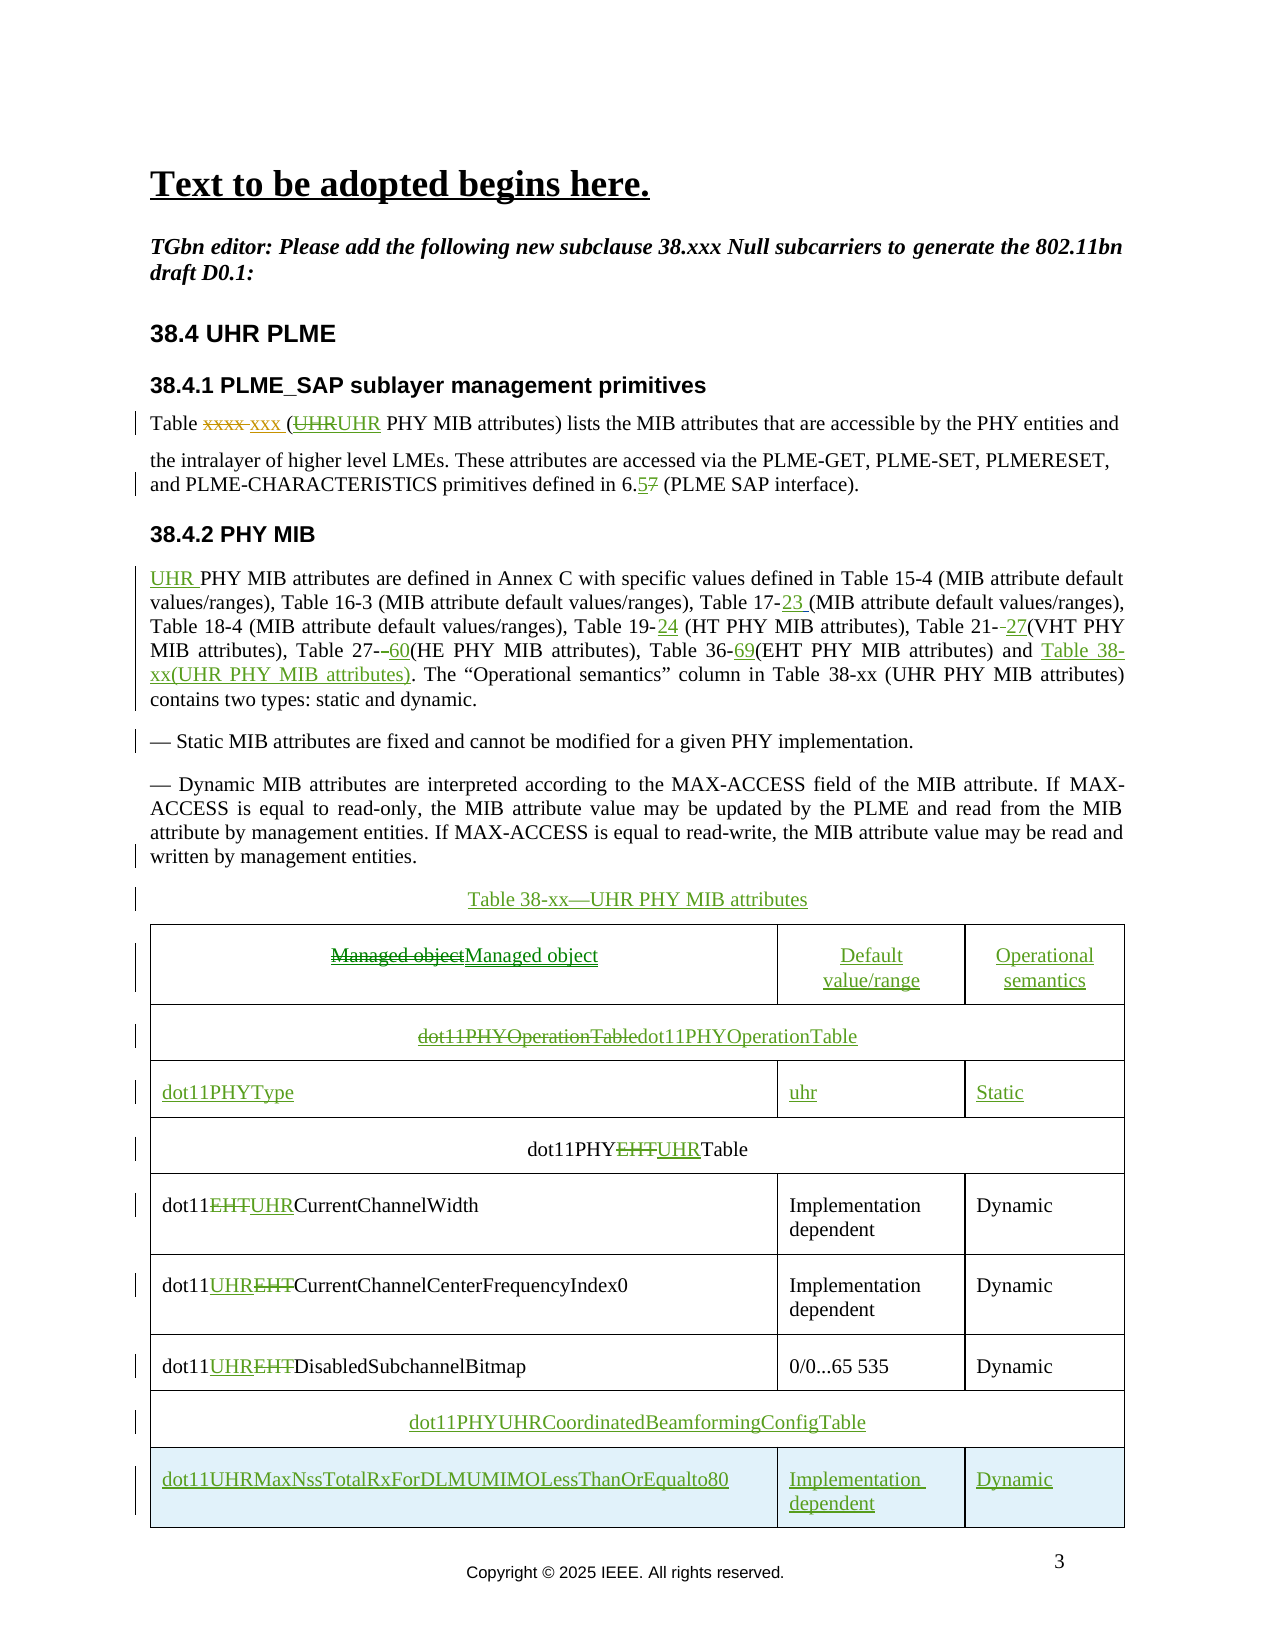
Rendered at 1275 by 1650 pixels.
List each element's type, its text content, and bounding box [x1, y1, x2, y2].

table_cell 0/0...65 535 [778, 1335, 964, 1390]
subtitle 38.4 UHR PLME [150, 319, 1125, 347]
table_cell [966, 1061, 1124, 1117]
table_cell [151, 1391, 1124, 1447]
text the intralayer of higher level LMEs. These attributes are accessed via the PLME-GET, PLME-SET, PLMERESET, and PLME-CHARACTERISTICS primitives defined in 6. (PLME SAP interface). [150, 448, 1125, 496]
table_cell dot11CurrentChannelWidth [151, 1174, 777, 1253]
table_cell dot11PHYTable [151, 1118, 1124, 1173]
text TGbn editor: Please add the following new subclause 38.xxx Null subcarriers to generate the 802.11bn draft D0.1: [150, 233, 1125, 285]
subtitle 38.4.1 PLME_SAP sublayer management primitives [150, 372, 1125, 399]
text PHY MIB attributes are defined in Annex C with specific values defined in Table 15-4 (MIB attribute default values/ranges), Table 16-3 (MIB attribute default values/ranges), Table 17-(MIB attribute default values/ranges), Table 18-4 (MIB attribute default values/ranges), Table 19- (HT PHY MIB attributes), Table 21-(VHT PHY MIB attributes), Table 27-(HE PHY MIB attributes), Table 36-(EHT PHY MIB attributes) and . The “Operational semantics” column in Table 38-xx (UHR PHY MIB attributes) contains two types: static and dynamic. [150, 566, 1125, 711]
table_cell Dynamic [966, 1255, 1124, 1334]
table_header [778, 925, 964, 1004]
table_cell [151, 1005, 1124, 1060]
table_cell Dynamic [966, 1335, 1124, 1390]
text — Dynamic MIB attributes are interpreted according to the MAX-ACCESS field of the MIB attribute. If MAX-ACCESS is equal to read-only, the MIB attribute value may be updated by the PLME and read from the MIB attribute by management entities. If MAX-ACCESS is equal to read-write, the MIB attribute value may be read and written by management entities. [150, 772, 1125, 868]
text Text to be adopted begins here. [150, 161, 1125, 204]
subtitle 38.4.2 PHY MIB [150, 521, 1125, 547]
table_cell Implementation dependent [778, 1255, 964, 1334]
text — Static MIB attributes are fixed and cannot be modified for a given PHY implementation. [150, 729, 1125, 753]
table_cell dot11CurrentChannelCenterFrequencyIndex0 [151, 1255, 777, 1334]
table_header [151, 925, 777, 1004]
table_cell dot11DisabledSubchannelBitmap [151, 1335, 777, 1390]
table_cell Dynamic [966, 1174, 1124, 1253]
table_cell [151, 1061, 777, 1117]
table_cell Implementation dependent [778, 1174, 964, 1253]
text Table ( PHY MIB attributes) lists the MIB attributes that are accessible by the PHY entities and [150, 411, 1125, 435]
table_header [966, 925, 1124, 1004]
table_cell [778, 1061, 964, 1117]
